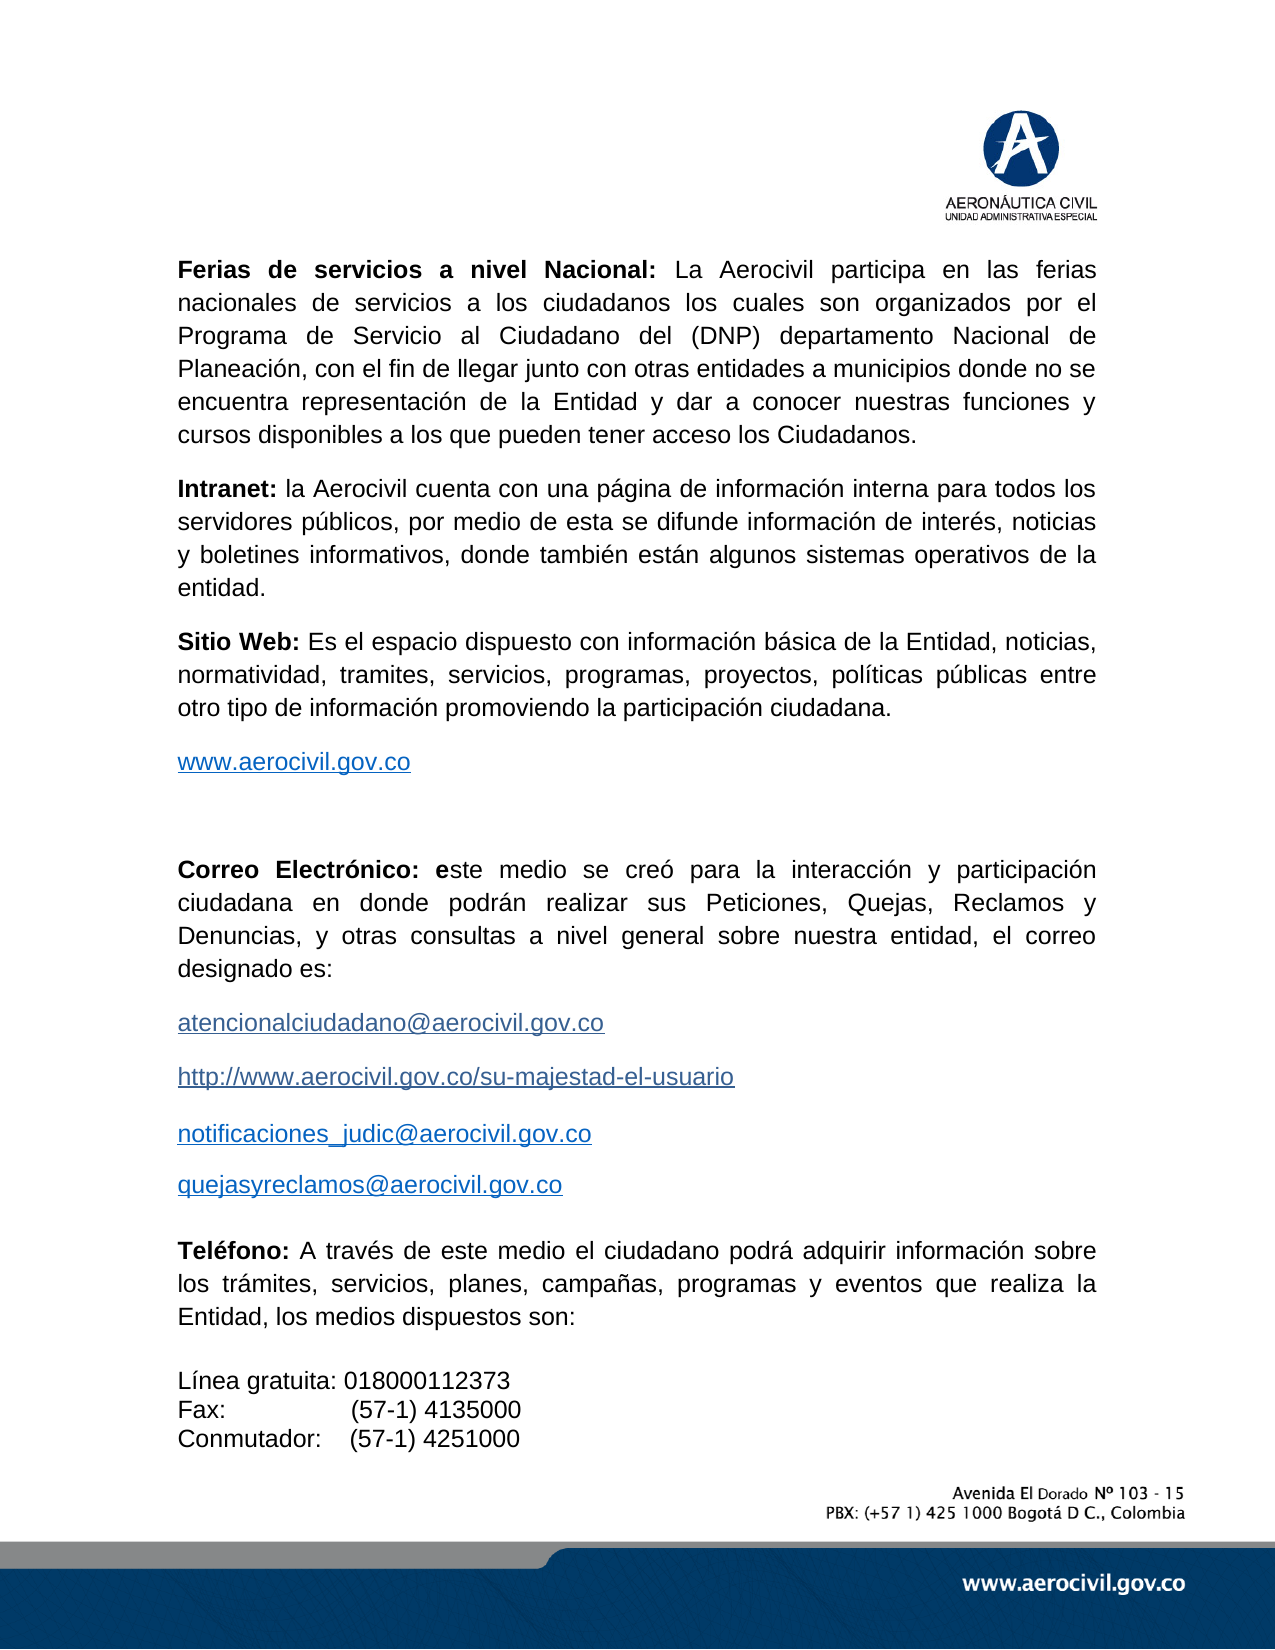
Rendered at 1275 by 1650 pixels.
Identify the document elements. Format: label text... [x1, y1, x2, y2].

text Fax: (57-1) 4135000 [177, 1395, 1098, 1424]
text Ferias de servicios a nivel Nacional: La Aerocivil participa en las ferias nacionales de servicios a los ciudadanos los cuales son organizados por el Programa de Servicio al Ciudadano del (DNP) departamento Nacional de Planeación, con el fin de llegar junto con otras entidades a municipios donde no se encuentra representación de la Entidad y dar a conocer nuestras funciones y cursos disponibles a los que pueden tener acceso los Ciudadanos. [177, 255, 1098, 449]
picture [943, 89, 1098, 241]
text Sitio Web: Es el espacio dispuesto con información básica de la Entidad, noticias, normatividad, tramites, servicios, programas, proyectos, políticas públicas entre otro tipo de información promoviendo la participación ciudadana. [177, 627, 1098, 722]
text www.aerocivil.gov.co [177, 747, 1098, 776]
text Línea gratuita: 018000112373 [177, 1366, 1098, 1395]
text http://www.aerocivil.gov.co/su-majestad-el-usuario [177, 1062, 1098, 1090]
text atencionalciudadano@aerocivil.gov.co [177, 1008, 1098, 1036]
text Teléfono: A través de este medio el ciudadano podrá adquirir información sobre los trámites, servicios, planes, campañas, programas y eventos que realiza la Entidad, los medios dispuestos son: [177, 1236, 1098, 1331]
text Conmutador: (57-1) 4251000 [177, 1424, 1098, 1452]
text notificaciones_judic@aerocivil.gov.co [177, 1119, 1098, 1148]
text Correo Electrónico: este medio se creó para la interacción y participación ciudadana en donde podrán realizar sus Peticiones, Quejas, Reclamos y Denuncias, y otras consultas a nivel general sobre nuestra entidad, el correo designado es: [177, 855, 1098, 983]
text quejasyreclamos@aerocivil.gov.co [177, 1170, 1098, 1199]
picture [0, 1425, 1275, 1649]
text Intranet: la Aerocivil cuenta con una página de información interna para todos los servidores públicos, por medio de esta se difunde información de interés, noticias y boletines informativos, donde también están algunos sistemas operativos de la entidad. [177, 474, 1098, 602]
